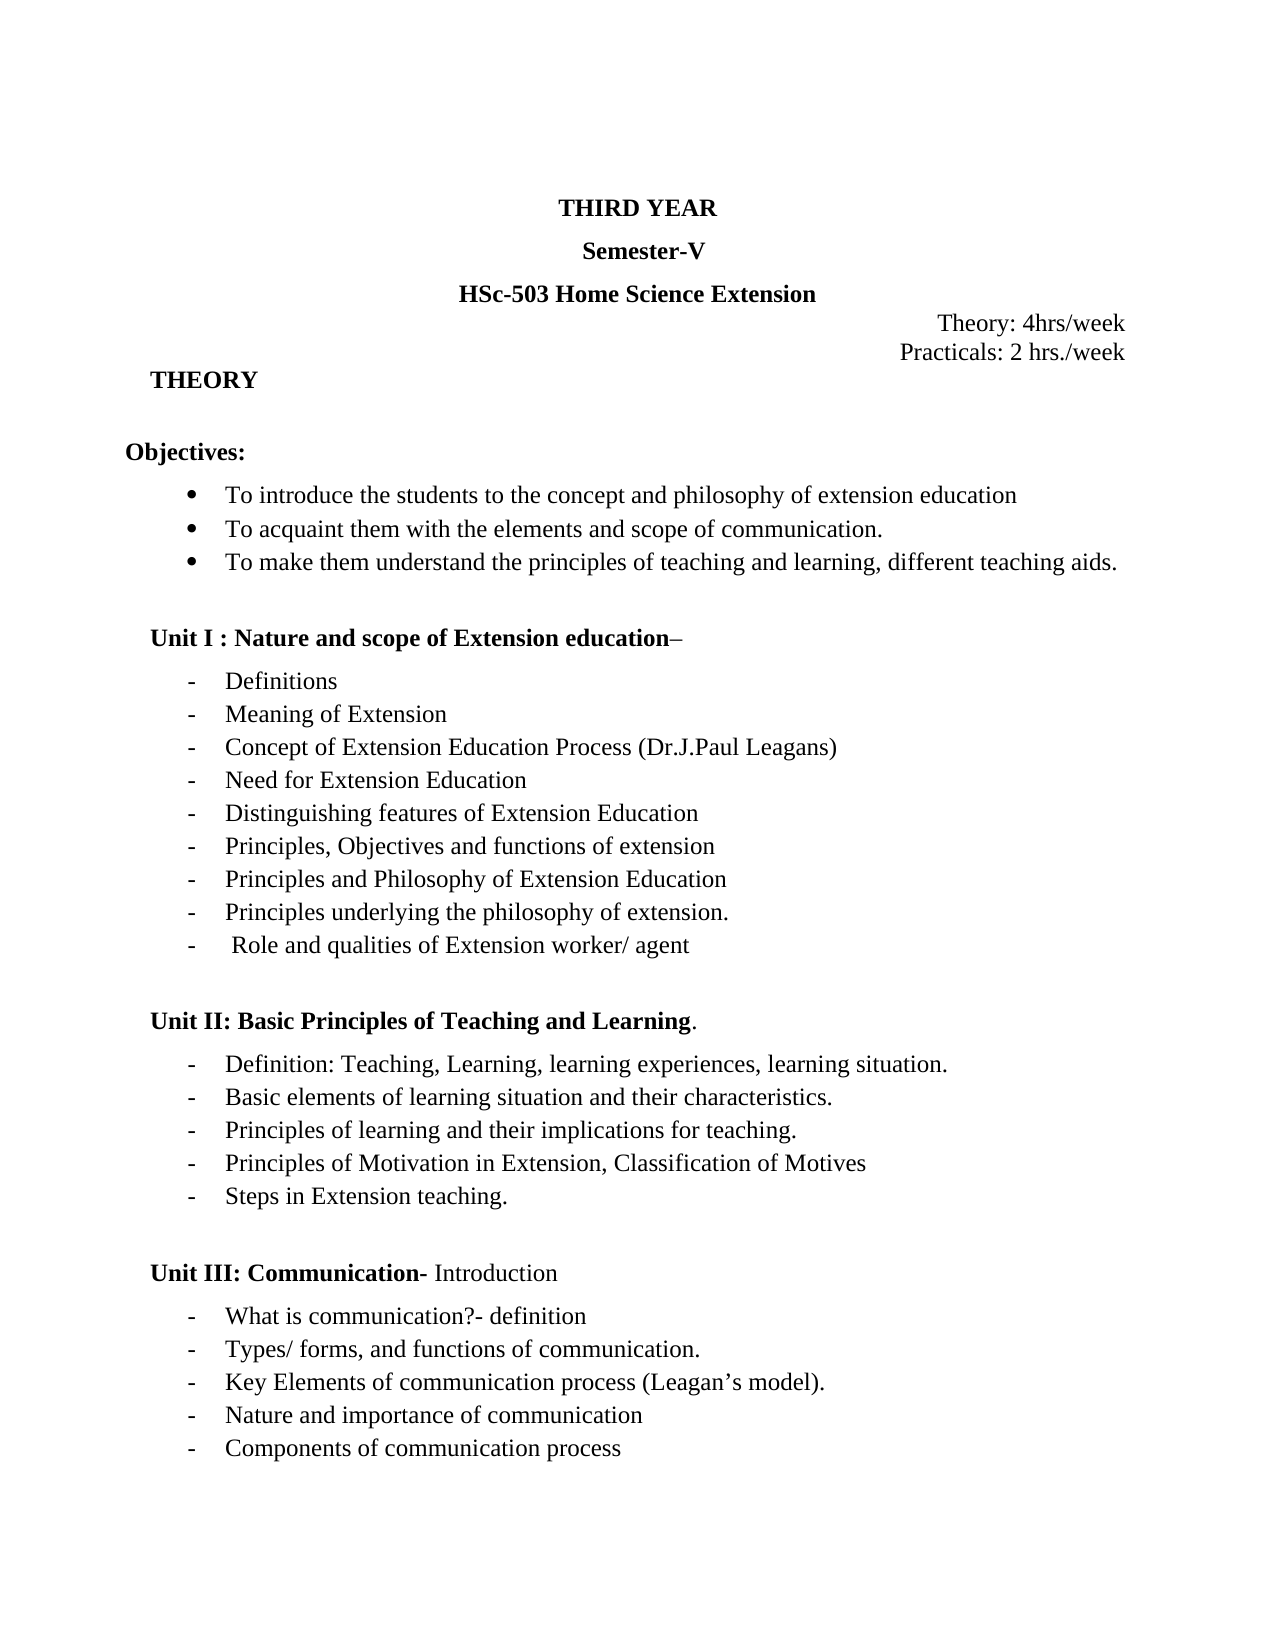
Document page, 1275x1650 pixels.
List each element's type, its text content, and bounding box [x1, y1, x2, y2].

list Distinguishing features of Extension Education [187, 798, 1125, 827]
text Unit II: Basic Principles of Teaching and Learning. [150, 1006, 1125, 1035]
list Principles and Philosophy of Extension Education [187, 864, 1125, 893]
list Principles of learning and their implications for teaching. [187, 1115, 1125, 1144]
list Components of communication process [187, 1433, 1125, 1462]
list Nature and importance of communication [187, 1400, 1125, 1428]
list Need for Extension Education [187, 765, 1125, 794]
list Definition: Teaching, Learning, learning experiences, learning situation. [187, 1049, 1125, 1078]
text Theory: 4hrs/week [150, 308, 1125, 337]
text Unit I : Nature and scope of Extension education– [150, 623, 1125, 652]
list Principles, Objectives and functions of extension [187, 831, 1125, 860]
list Steps in Extension teaching. [187, 1181, 1125, 1210]
list What is communication?- definition [187, 1301, 1125, 1329]
list Role and qualities of Extension worker/ agent [187, 930, 1125, 959]
list Definitions [187, 666, 1125, 695]
list To introduce the students to the concept and philosophy of extension education [187, 481, 1125, 509]
text Unit III: Communication- Introduction [150, 1258, 1125, 1286]
list Basic elements of learning situation and their characteristics. [187, 1082, 1125, 1111]
text THIRD YEAR [150, 193, 1125, 222]
list Principles underlying the philosophy of extension. [187, 897, 1125, 926]
list Principles of Motivation in Extension, Classification of Motives [187, 1148, 1125, 1177]
text HSc-503 Home Science Extension [150, 279, 1125, 308]
list Types/ forms, and functions of communication. [187, 1334, 1125, 1362]
list Key Elements of communication process (Leagan’s model). [187, 1367, 1174, 1396]
text Semester-V [150, 236, 1125, 265]
list To acquaint them with the elements and scope of communication. [187, 514, 1125, 542]
text Practicals: 2 hrs./week [150, 337, 1125, 366]
text Objectives: [94, 437, 1125, 466]
list Meaning of Extension [187, 699, 1125, 728]
text THEORY [150, 366, 1125, 394]
list To make them understand the principles of teaching and learning, different teaching aids. [187, 547, 1125, 575]
list Concept of Extension Education Process (Dr.J.Paul Leagans) [187, 732, 1125, 761]
